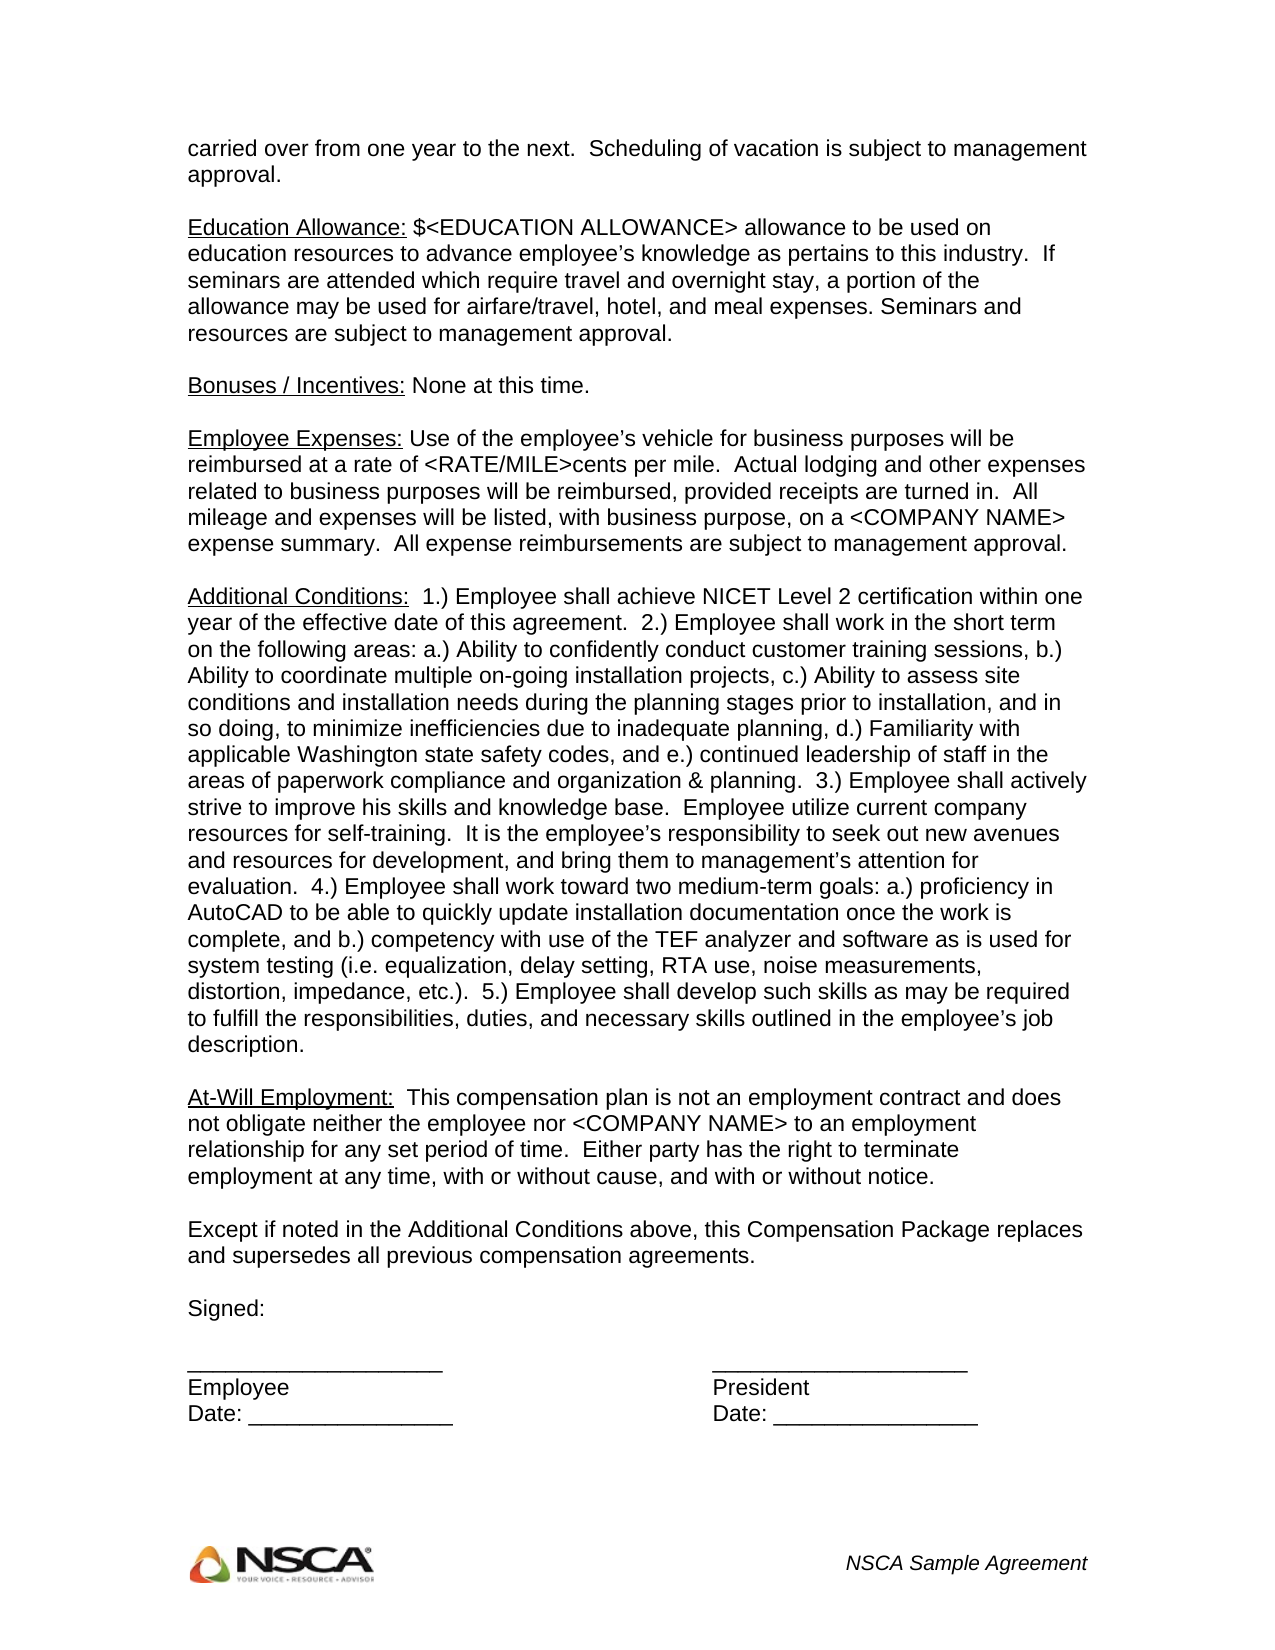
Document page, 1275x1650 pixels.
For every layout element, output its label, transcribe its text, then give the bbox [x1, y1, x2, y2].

text Employee President [187, 1374, 1087, 1400]
text Signed: [187, 1294, 1087, 1321]
text ____________________ ____________________ [187, 1347, 1087, 1374]
picture [189, 1546, 374, 1583]
text At-Will Employment: This compensation plan is not an employment contract and does not obligate neither the employee nor <Company Name> to an employment relationship for any set period of time. Either party has the right to terminate employment at any time, with or without cause, and with or without notice. [187, 1084, 1087, 1189]
text Date: ________________ Date: ________________ [187, 1400, 1087, 1426]
text Additional Conditions: 1.) Employee shall achieve NICET Level 2 certification within one year of the effective date of this agreement. 2.) Employee shall work in the short term on the following areas: a.) Ability to confidently conduct customer training sessions, b.) Ability to coordinate multiple on-going installation projects, c.) Ability to assess site conditions and installation needs during the planning stages prior to installation, and in so doing, to minimize inefficiencies due to inadequate planning, d.) Familiarity with applicable Washington state safety codes, and e.) continued leadership of staff in the areas of paperwork compliance and organization & planning. 3.) Employee shall actively strive to improve his skills and knowledge base. Employee utilize current company resources for self-training. It is the employee’s responsibility to seek out new avenues and resources for development, and bring them to management’s attention for evaluation. 4.) Employee shall work toward two medium-term goals: a.) proficiency in AutoCAD to be able to quickly update installation documentation once the work is complete, and b.) competency with use of the TEF analyzer and software as is used for system testing (i.e. equalization, delay setting, RTA use, noise measurements, distortion, impedance, etc.). 5.) Employee shall develop such skills as may be required to fulfill the responsibilities, duties, and necessary skills outlined in the employee’s job description. [187, 583, 1087, 1057]
text Employee Expenses: Use of the employee’s vehicle for business purposes will be reimbursed at a rate of <Rate/Mile>cents per mile. Actual lodging and other expenses related to business purposes will be reimbursed, provided receipts are turned in. All mileage and expenses will be listed, with business purpose, on a <Company Name> expense summary. All expense reimbursements are subject to management approval. [187, 425, 1087, 557]
text Education Allowance: $<Education Allowance> allowance to be used on education resources to advance employee’s knowledge as pertains to this industry. If seminars are attended which require travel and overnight stay, a portion of the allowance may be used for airfare/travel, hotel, and meal expenses. Seminars and resources are subject to management approval. [187, 214, 1087, 346]
text Except if noted in the Additional Conditions above, this Compensation Package replaces and supersedes all previous compensation agreements. [187, 1216, 1087, 1268]
text Bonuses / Incentives: None at this time. [187, 372, 1087, 398]
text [187, 135, 1087, 188]
